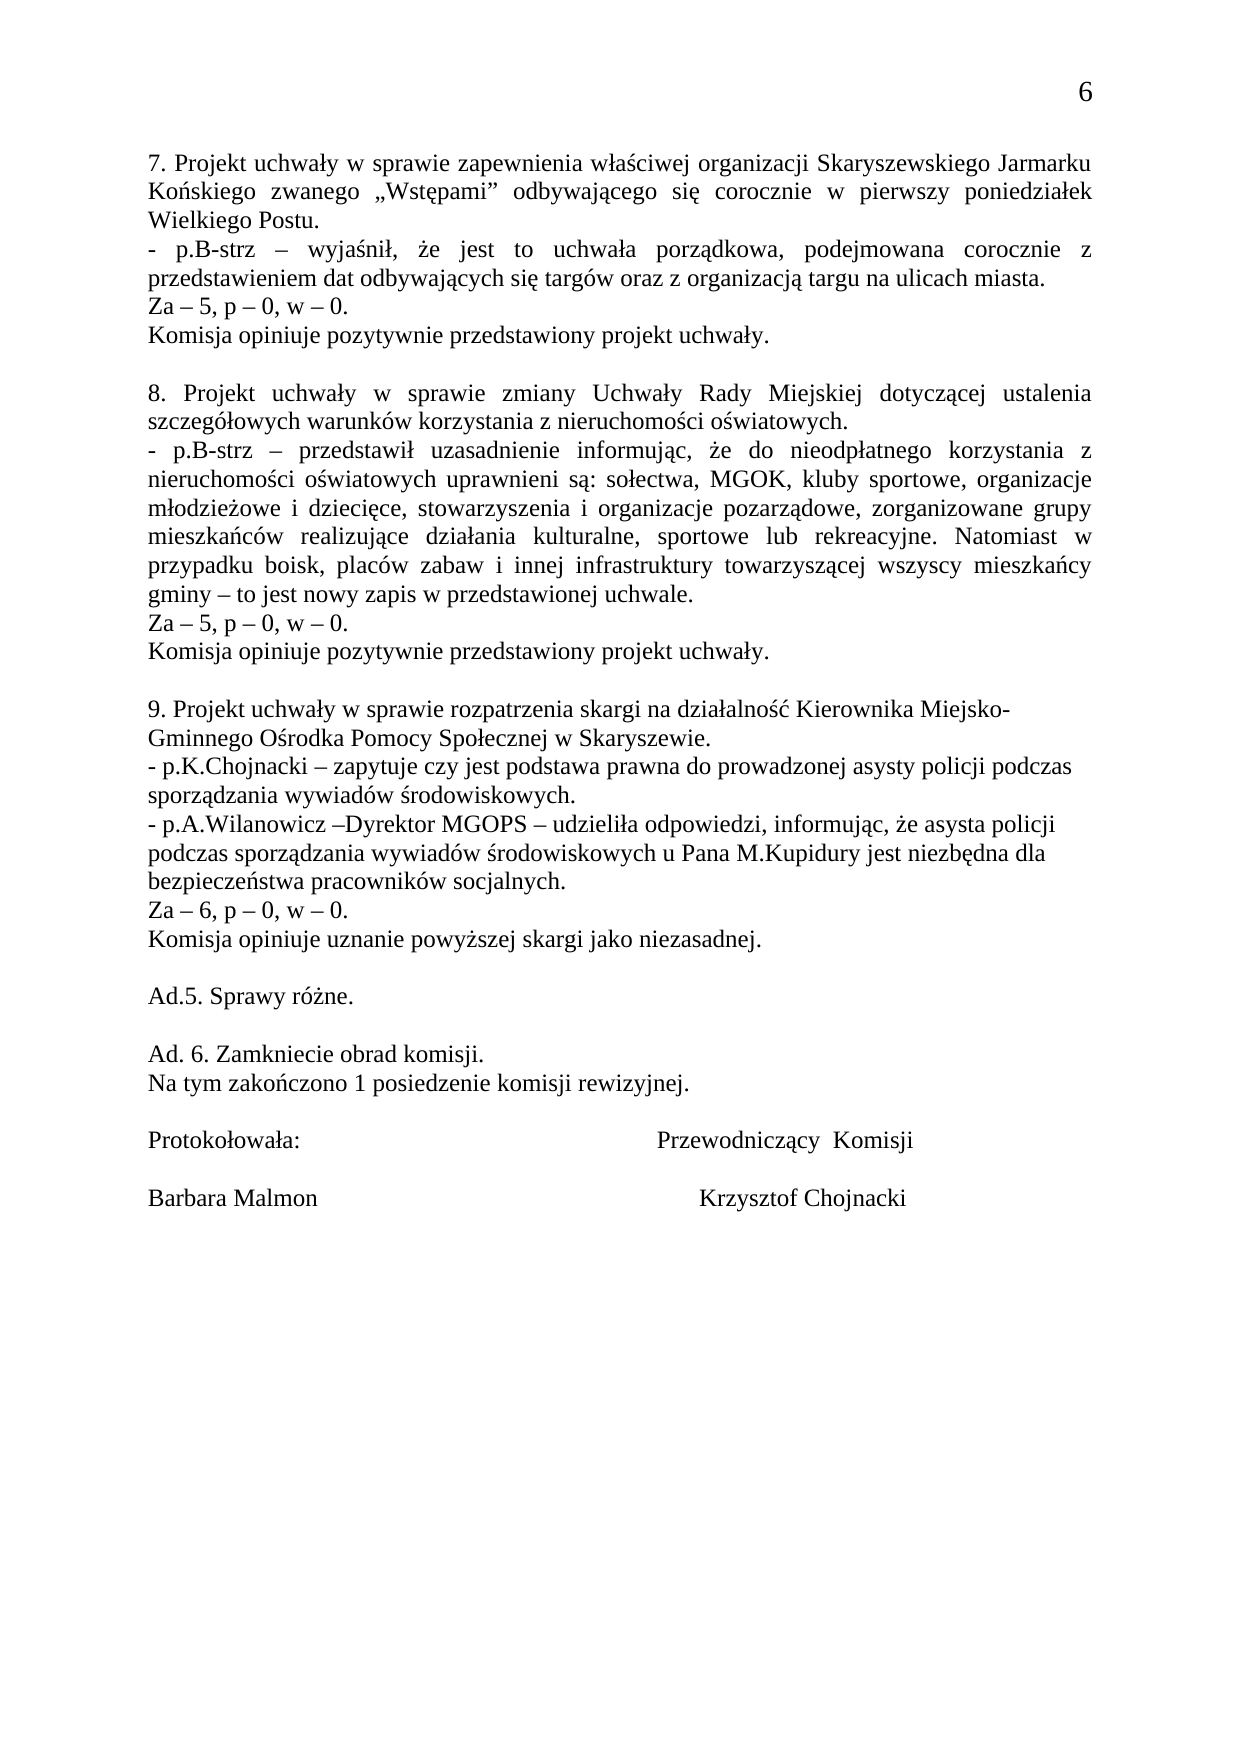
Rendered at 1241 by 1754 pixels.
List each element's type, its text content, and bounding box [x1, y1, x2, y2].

text Za – 5, p – 0, w – 0. [148, 608, 1093, 636]
text Komisja opiniuje pozytywnie przedstawiony projekt uchwały. [148, 320, 1093, 349]
text Ad. 6. Zamkniecie obrad komisji. [148, 1039, 1093, 1068]
text Za – 5, p – 0, w – 0. [148, 291, 1093, 320]
text Komisja opiniuje uznanie powyższej skargi jako niezasadnej. [148, 924, 1093, 953]
text 9. Projekt uchwały w sprawie rozpatrzenia skargi na działalność Kierownika Miejsko-Gminnego Ośrodka Pomocy Społecznej w Skaryszewie. [148, 694, 1093, 751]
text - p.K.Chojnacki – zapytuje czy jest podstawa prawna do prowadzonej asysty policji podczas sporządzania wywiadów środowiskowych. [148, 751, 1093, 809]
text - p.B-strz – przedstawił uzasadnienie informując, że do nieodpłatnego korzystania z nieruchomości oświatowych uprawnieni są: sołectwa, MGOK, kluby sportowe, organizacje młodzieżowe i dziecięce, stowarzyszenia i organizacje pozarządowe, zorganizowane grupy mieszkańców realizujące działania kulturalne, sportowe lub rekreacyjne. Natomiast w przypadku boisk, placów zabaw i innej infrastruktury towarzyszącej wszyscy mieszkańcy gminy – to jest nowy zapis w przedstawionej uchwale. [148, 435, 1093, 608]
text Za – 6, p – 0, w – 0. [148, 895, 1093, 924]
text - p.A.Wilanowicz –Dyrektor MGOPS – udzieliła odpowiedzi, informując, że asysta policji podczas sporządzania wywiadów środowiskowych u Pana M.Kupidury jest niezbędna dla bezpieczeństwa pracowników socjalnych. [148, 809, 1093, 895]
text Barbara Malmon Krzysztof Chojnacki [148, 1183, 1093, 1211]
text 8. Projekt uchwały w sprawie zmiany Uchwały Rady Miejskiej dotyczącej ustalenia szczegółowych warunków korzystania z nieruchomości oświatowych. [148, 378, 1093, 435]
text 7. Projekt uchwały w sprawie zapewnienia właściwej organizacji Skaryszewskiego Jarmarku Końskiego zwanego „Wstępami” odbywającego się corocznie w pierwszy poniedziałek Wielkiego Postu. [148, 148, 1093, 234]
text Na tym zakończono 1 posiedzenie komisji rewizyjnej. [148, 1068, 1093, 1096]
text Protokołowała: Przewodniczący Komisji [148, 1125, 1093, 1154]
text - p.B-strz – wyjaśnił, że jest to uchwała porządkowa, podejmowana corocznie z przedstawieniem dat odbywających się targów oraz z organizacją targu na ulicach miasta. [148, 234, 1093, 291]
text Komisja opiniuje pozytywnie przedstawiony projekt uchwały. [148, 636, 1093, 665]
text Ad.5. Sprawy różne. [148, 981, 1093, 1010]
